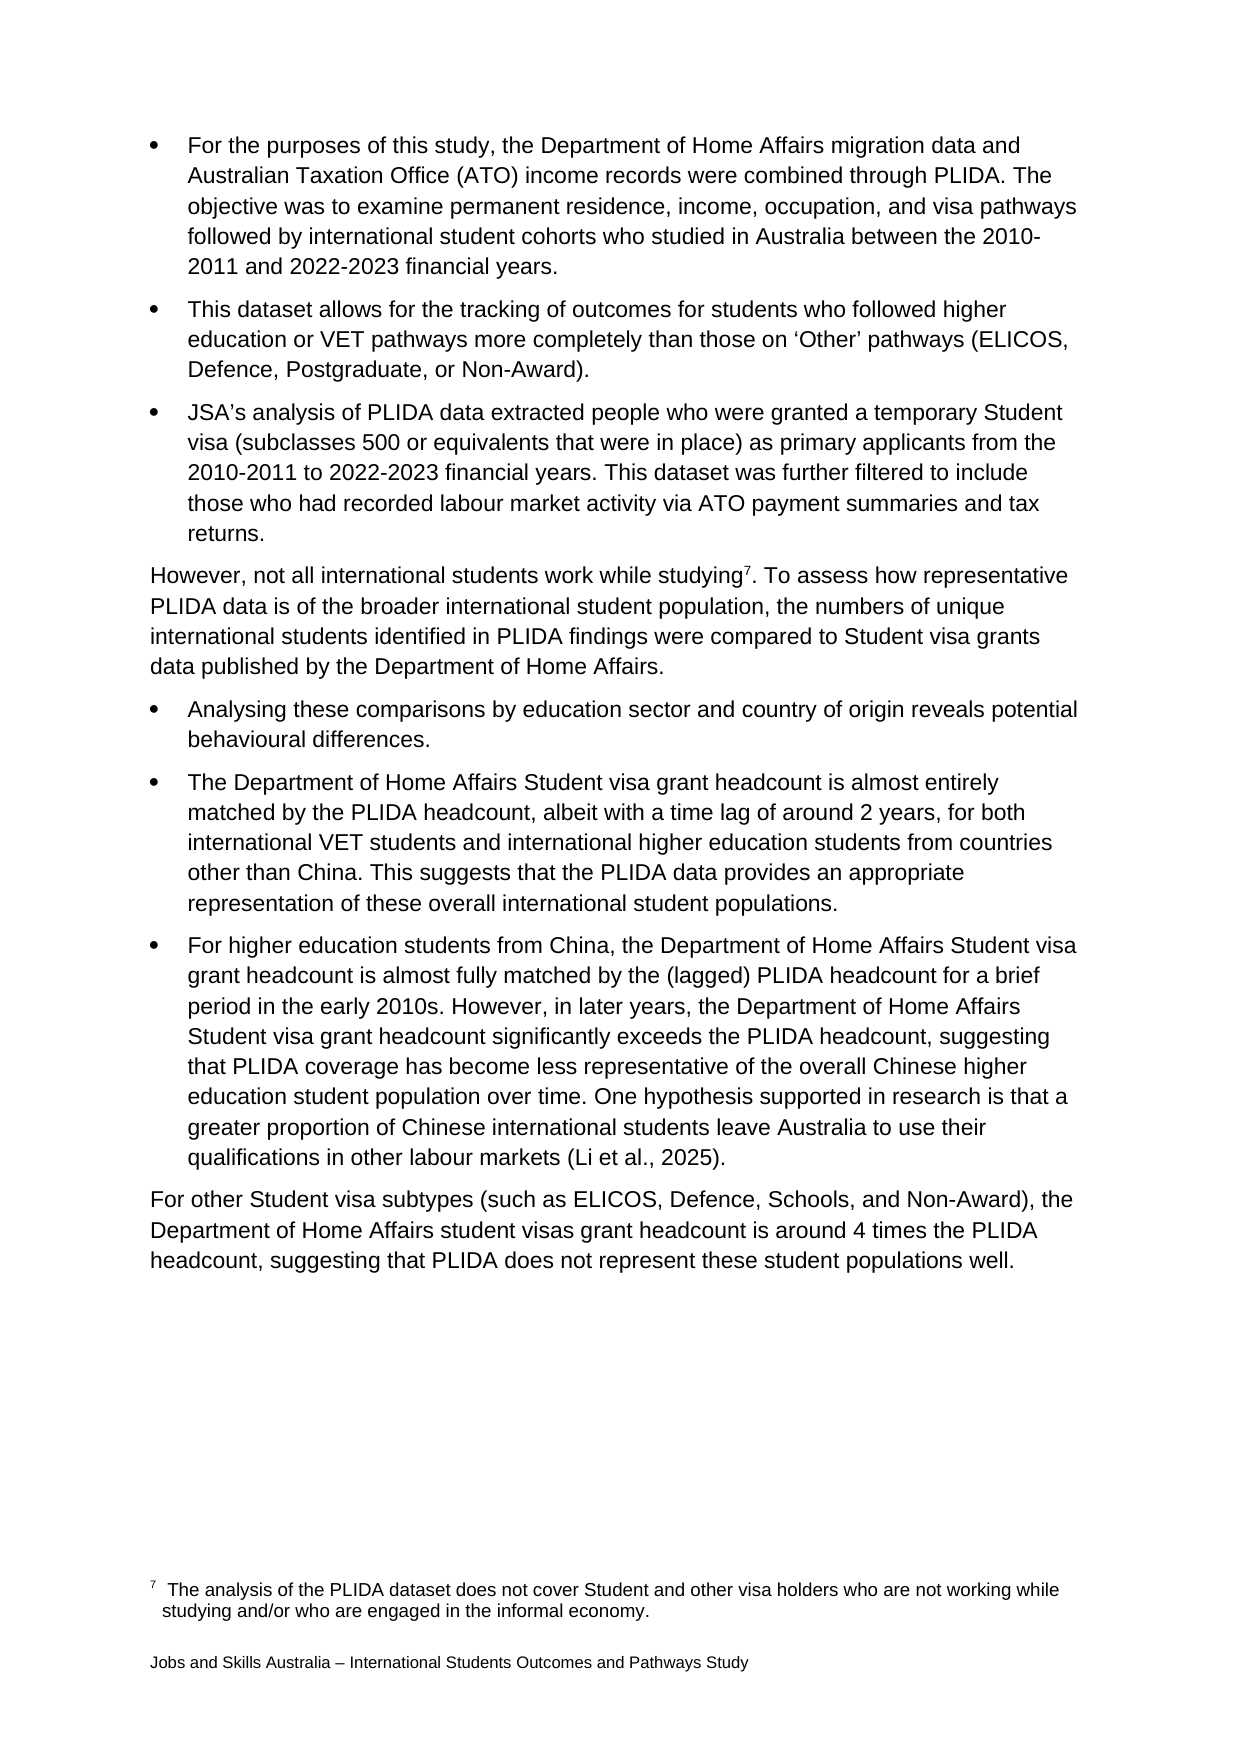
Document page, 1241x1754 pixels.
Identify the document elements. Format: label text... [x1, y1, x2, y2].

list The Department of Home Affairs Student visa grant headcount is almost entirely matched by the PLIDA headcount, albeit with a time lag of around 2 years, for both international VET students and international higher education students from countries other than China. This suggests that the PLIDA data provides an appropriate representation of these overall international student populations. [150, 769, 1090, 916]
text For other Student visa subtypes (such as ELICOS, Defence, Schools, and Non-Award), the Department of Home Affairs student visas grant headcount is around 4 times the PLIDA headcount, suggesting that PLIDA does not represent these student populations well. [150, 1186, 1090, 1273]
text However, not all international students work while studying. To assess how representative PLIDA data is of the broader international student population, the numbers of unique international students identified in PLIDA findings were compared to Student visa grants data published by the Department of Home Affairs. [150, 562, 1090, 679]
list This dataset allows for the tracking of outcomes for students who followed higher education or VET pathways more completely than those on ‘Other’ pathways (ELICOS, Defence, Postgraduate, or Non-Award). [150, 296, 1090, 383]
list For the purposes of this study, the Department of Home Affairs migration data and Australian Taxation Office (ATO) income records were combined through PLIDA. The objective was to examine permanent residence, income, occupation, and visa pathways followed by international student cohorts who studied in Australia between the 2010-2011 and 2022-2023 financial years. [150, 132, 1090, 279]
list JSA’s analysis of PLIDA data extracted people who were granted a temporary Student visa (subclasses 500 or equivalents that were in place) as primary applicants from the 2010-2011 to 2022-2023 financial years. This dataset was further filtered to include those who had recorded labour market activity via ATO payment summaries and tax returns. [150, 399, 1090, 546]
list For higher education students from China, the Department of Home Affairs Student visa grant headcount is almost fully matched by the (lagged) PLIDA headcount for a brief period in the early 2010s. However, in later years, the Department of Home Affairs Student visa grant headcount significantly exceeds the PLIDA headcount, suggesting that PLIDA coverage has become less representative of the overall Chinese higher education student population over time. One hypothesis supported in research is that a greater proportion of Chinese international students leave Australia to use their qualifications in other labour markets (Li et al., 2025). [150, 932, 1090, 1170]
list Analysing these comparisons by education sector and country of origin reveals potential behavioural differences. [150, 696, 1090, 752]
